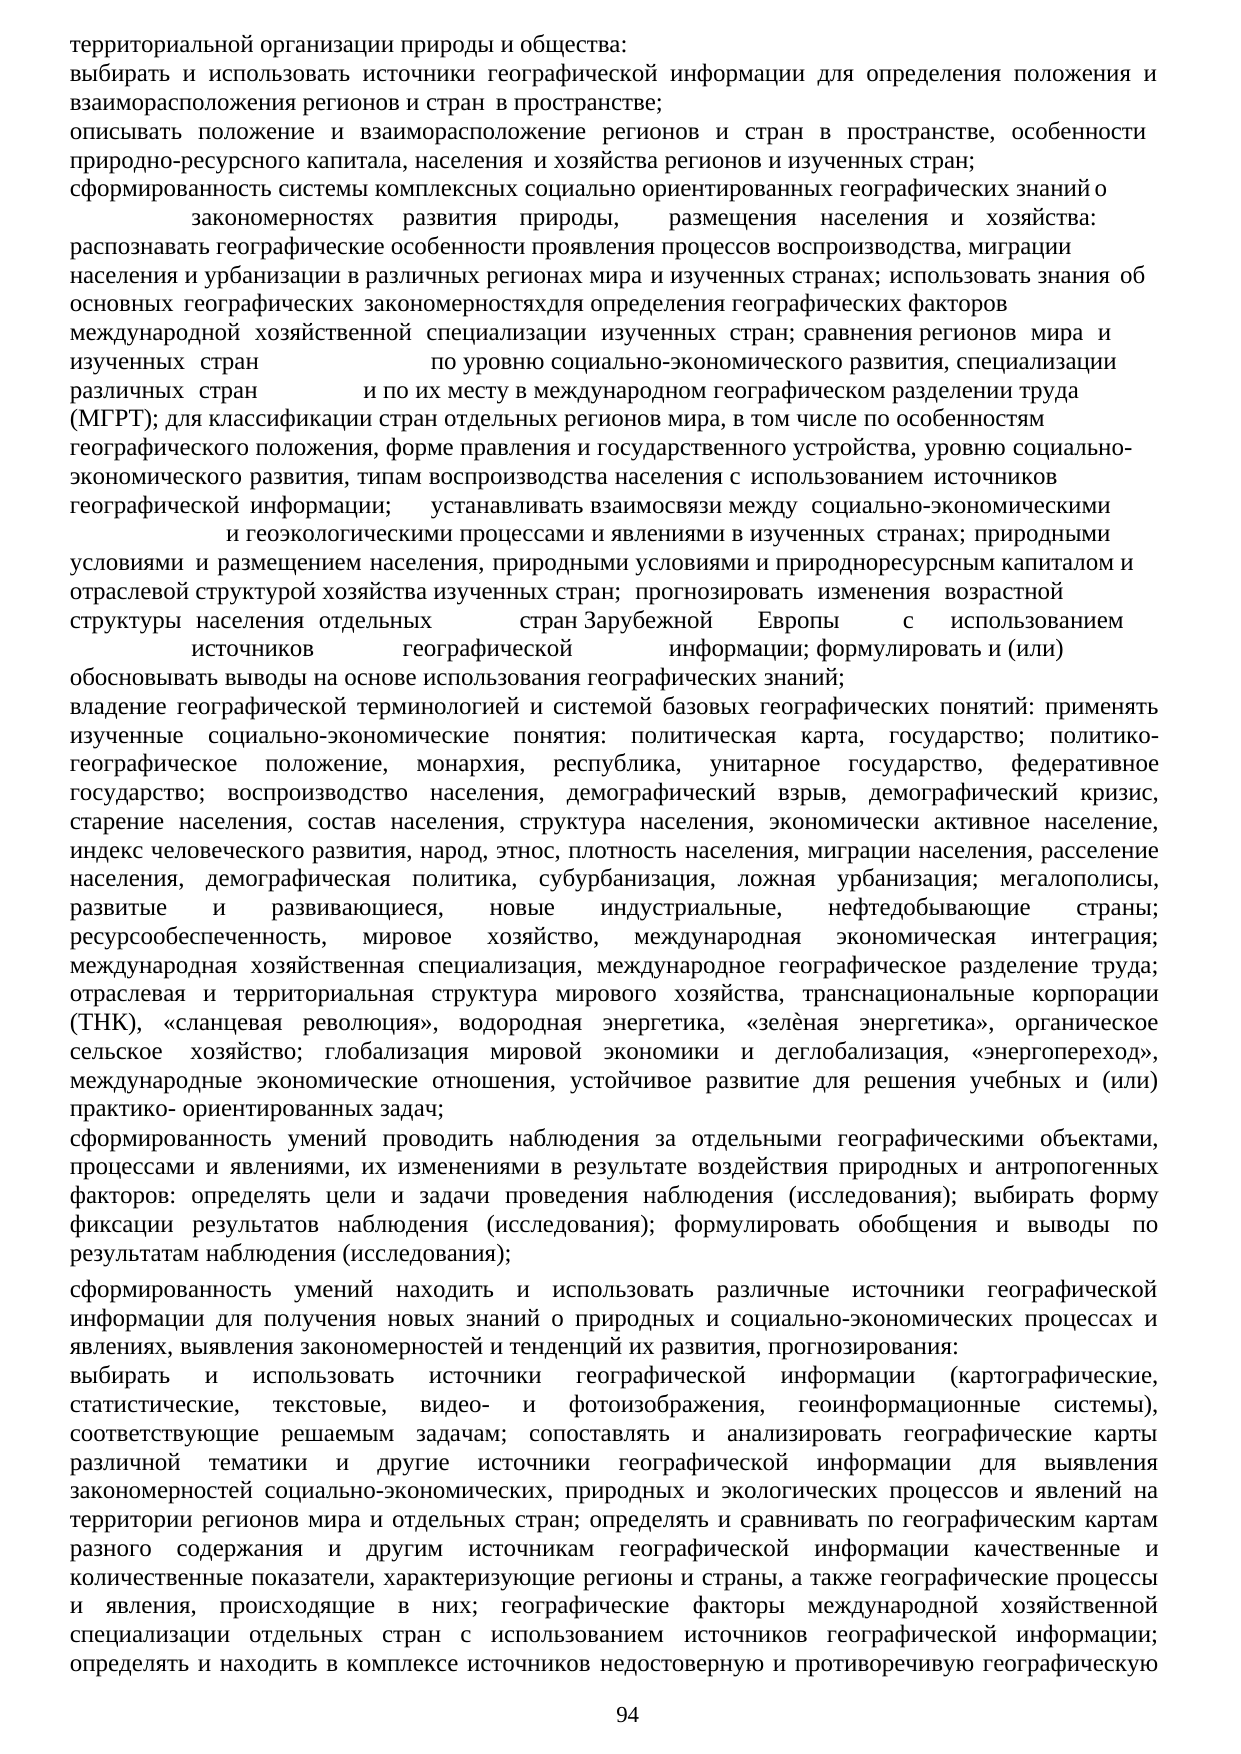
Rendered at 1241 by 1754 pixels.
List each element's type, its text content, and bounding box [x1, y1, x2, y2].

text сформированность умений проводить наблюдения за отдельными географическими объектами, процессами и явлениями, их изменениями в результате воздействия природных и антропогенных факторов: определять цели и задачи проведения наблюдения (исследования); выбирать форму фиксации результатов наблюдения (исследования); формулировать обобщения и выводы по результатам наблюдения (исследования); [69, 1123, 1159, 1266]
text сформированность системы комплексных социально ориентированных географических знаний о закономерностях развития природы, размещения населения и хозяйства: распознавать географические особенности проявления процессов воспроизводства, миграции населения и урбанизации в различных регионах мира и изученных странах; использовать знания об основных географических закономерностях для определения географических факторов международной хозяйственной специализации изученных стран; сравнения регионов мира и изученных стран по уровню социально-экономического развития, специализации различных стран и по их месту в международном географическом разделении труда (МГРТ); для классификации стран отдельных регионов мира, в том числе по особенностям географического положения, форме правления и государственного устройства, уровню социально-экономического развития, типам воспроизводства населения с использованием источников географической информации; устанавливать взаимосвязи между социально-экономическими и геоэкологическими процессами и явлениями в изученных странах; природными условиями и размещением населения, природными условиями и природноресурсным капиталом и отраслевой структурой хозяйства изученных стран; прогнозировать изменения возрастной структуры населения отдельных стран Зарубежной Европы с использованием источников географической информации; формулировать и (или) обосновывать выводы на основе использования географических знаний; [69, 173, 1156, 691]
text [69, 1360, 1158, 1677]
text описывать положение и взаиморасположение регионов и стран в пространстве, особенности природно-ресурсного капитала, населения и хозяйства регионов и изученных стран; [69, 116, 1147, 173]
text сформированность умений находить и использовать различные источники географической информации для получения новых знаний о природных и социально-экономических процессах и явлениях, выявления закономерностей и тенденций их развития, прогнозирования: [69, 1274, 1158, 1360]
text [69, 29, 1156, 58]
text выбирать и использовать источники географической информации для определения положения и взаиморасположения регионов и стран в пространстве; [69, 58, 1157, 116]
text владение географической терминологией и системой базовых географических понятий: применять изученные социально-экономические понятия: политическая карта, государство; политико-географическое положение, монархия, республика, унитарное государство, федеративное государство; воспроизводство населения, демографический взрыв, демографический кризис, старение населения, состав населения, структура населения, экономически активное население, индекс человеческого развития, народ, этнос, плотность населения, миграции населения, расселение населения, демографическая политика, субурбанизация, ложная урбанизация; мегалополисы, развитые и развивающиеся, новые индустриальные, нефтедобывающие страны; ресурсообеспеченность, мировое хозяйство, международная экономическая интеграция; международная хозяйственная специализация, международное географическое разделение труда; отраслевая и территориальная структура мирового хозяйства, транснациональные корпорации (ТНК), «сланцевая революция», водородная энергетика, «зелѐная энергетика», органическое сельское хозяйство; глобализация мировой экономики и деглобализация, «энергопереход», международные экономические отношения, устойчивое развитие для решения учебных и (или) практико- ориентированных задач; [69, 691, 1159, 1122]
